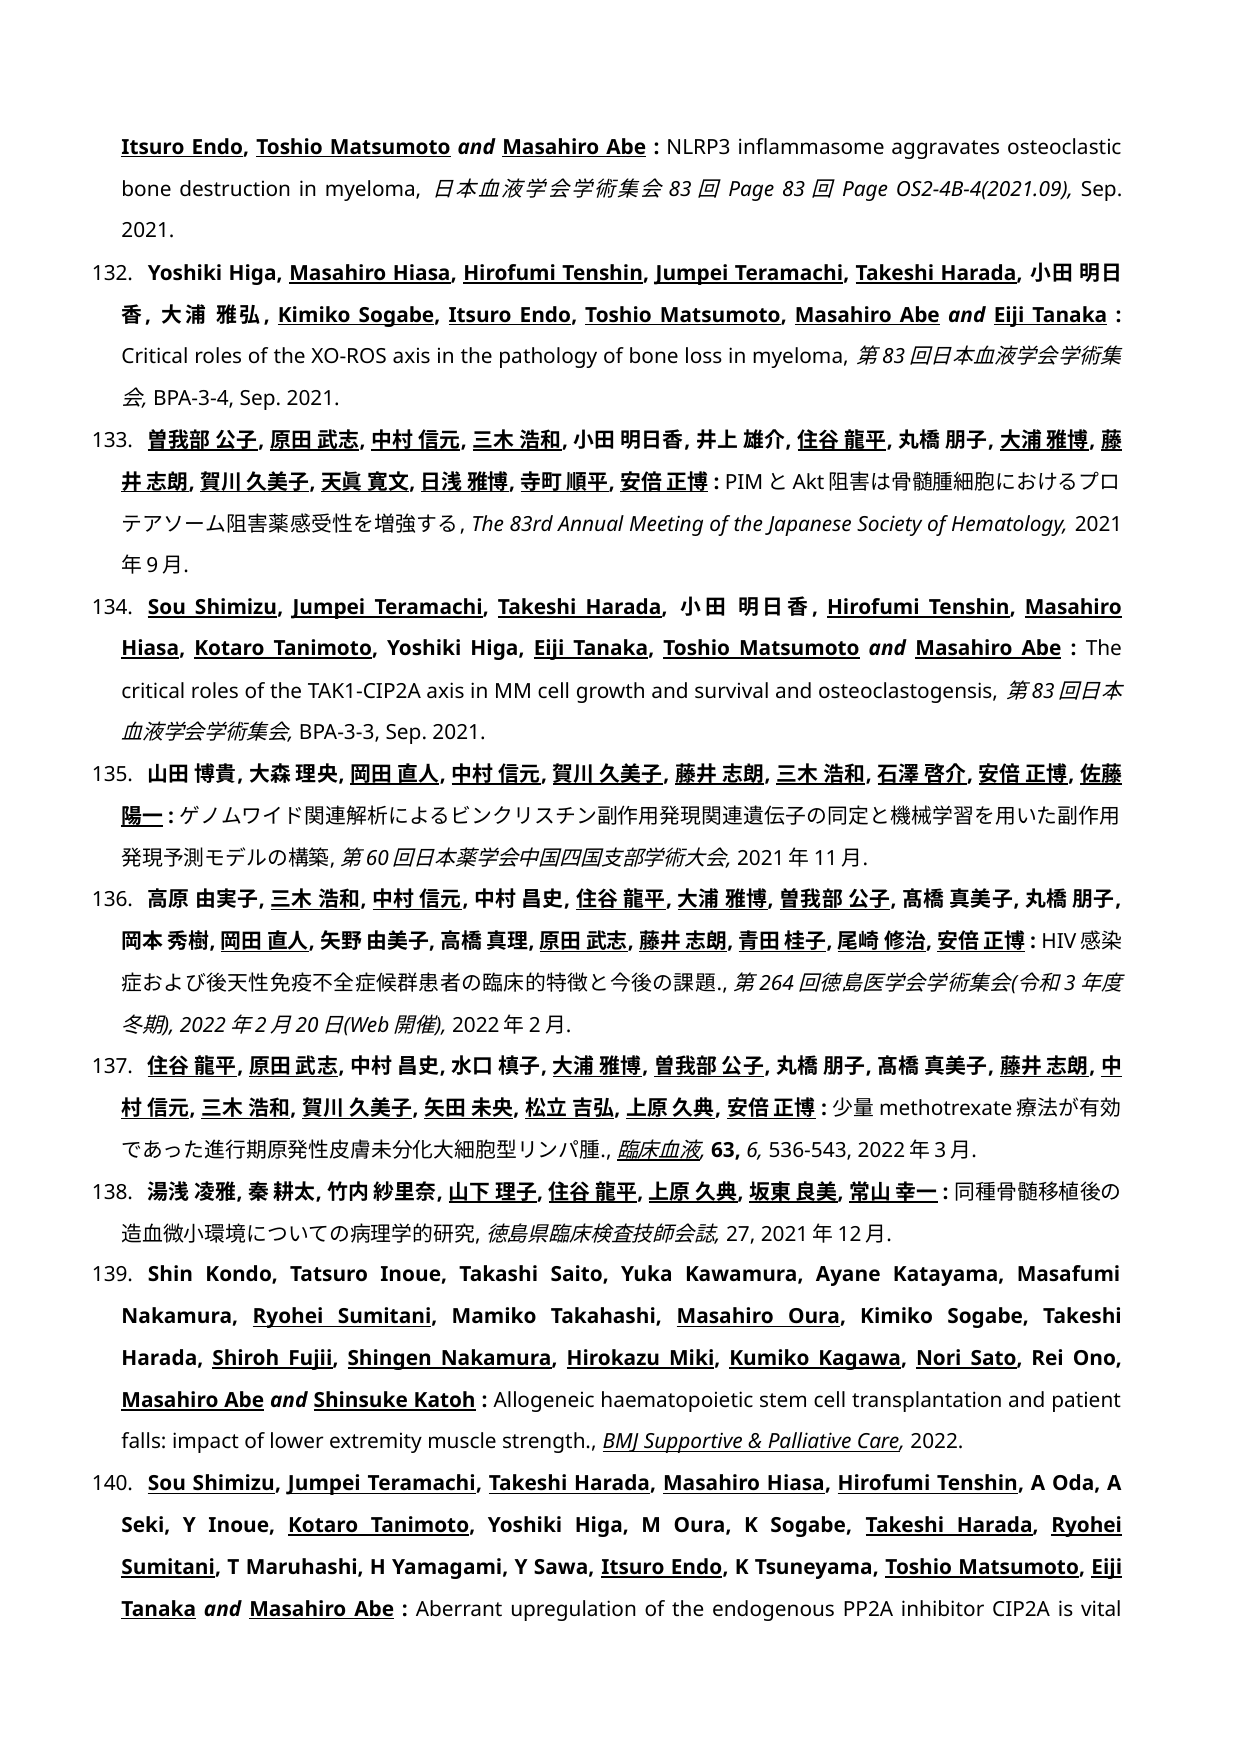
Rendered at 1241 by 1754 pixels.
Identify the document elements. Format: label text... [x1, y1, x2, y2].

list 住谷 龍平, 原田 武志, 中村 昌史, 水口 槙子, 大浦 雅博, 曽我部 公子, 丸橋 朋子, 髙橋 真美子, 藤井 志朗, 中村 信元, 三木 浩和, 賀川 久美子, 矢田 未央, 松立 吉弘, 上原 久典, 安倍 正博 : 少量methotrexate療法が有効であった進行期原発性皮膚未分化大細胞型リンパ腫., 臨床血液, 63, 6, 536-543, 2022年3月. [92, 1044, 1122, 1169]
list 高原 由実子, 三木 浩和, 中村 信元, 中村 昌史, 住谷 龍平, 大浦 雅博, 曽我部 公子, 髙橋 真美子, 丸橋 朋子, 岡本 秀樹, 岡田 直人, 矢野 由美子, 高橋 真理, 原田 武志, 藤井 志朗, 青田 桂子, 尾崎 修治, 安倍 正博 : HIV感染症および後天性免疫不全症候群患者の臨床的特徴と今後の課題., 第264回徳島医学会学術集会(令和3年度冬期), 2022年2月20日(Web開催), 2022年2月. [92, 877, 1122, 1044]
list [92, 125, 1122, 250]
list 山田 博貴, 大森 理央, 岡田 直人, 中村 信元, 賀川 久美子, 藤井 志朗, 三木 浩和, 石澤 啓介, 安倍 正博, 佐藤 陽一 : ゲノムワイド関連解析によるビンクリスチン副作用発現関連遺伝子の同定と機械学習を用いた副作用発現予測モデルの構築, 第60回日本薬学会中国四国支部学術大会, 2021年11月. [92, 752, 1122, 877]
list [92, 1462, 1122, 1629]
list Sou Shimizu, Jumpei Teramachi, Takeshi Harada, 小田 明日香, Hirofumi Tenshin, Masahiro Hiasa, Kotaro Tanimoto, Yoshiki Higa, Eiji Tanaka, Toshio Matsumoto and Masahiro Abe : The critical roles of the TAK1-CIP2A axis in MM cell growth and survival and osteoclastogensis, 第83回日本血液学会学術集会, BPA-3-3, Sep. 2021. [92, 584, 1122, 752]
list Yoshiki Higa, Masahiro Hiasa, Hirofumi Tenshin, Jumpei Teramachi, Takeshi Harada, 小田 明日香, 大浦 雅弘, Kimiko Sogabe, Itsuro Endo, Toshio Matsumoto, Masahiro Abe and Eiji Tanaka : Critical roles of the XO-ROS axis in the pathology of bone loss in myeloma, 第83回日本血液学会学術集会, BPA-3-4, Sep. 2021. [92, 250, 1122, 417]
list Shin Kondo, Tatsuro Inoue, Takashi Saito, Yuka Kawamura, Ayane Katayama, Masafumi Nakamura, Ryohei Sumitani, Mamiko Takahashi, Masahiro Oura, Kimiko Sogabe, Takeshi Harada, Shiroh Fujii, Shingen Nakamura, Hirokazu Miki, Kumiko Kagawa, Nori Sato, Rei Ono, Masahiro Abe and Shinsuke Katoh : Allogeneic haematopoietic stem cell transplantation and patient falls: impact of lower extremity muscle strength., BMJ Supportive & Palliative Care, 2022. [92, 1253, 1122, 1462]
list 曽我部 公子, 原田 武志, 中村 信元, 三木 浩和, 小田 明日香, 井上 雄介, 住谷 龍平, 丸橋 朋子, 大浦 雅博, 藤井 志朗, 賀川 久美子, 天眞 寛文, 日浅 雅博, 寺町 順平, 安倍 正博 : PIMとAkt阻害は骨髄腫細胞におけるプロテアソーム阻害薬感受性を増強する, The 83rd Annual Meeting of the Japanese Society of Hematology, 2021年9月. [92, 417, 1122, 584]
list 湯浅 凌雅, 秦 耕太, 竹内 紗里奈, 山下 理子, 住谷 龍平, 上原 久典, 坂東 良美, 常山 幸一 : 同種骨髄移植後の造血微小環境についての病理学的研究, 徳島県臨床検査技師会誌, 27, 2021年12月. [92, 1169, 1122, 1253]
